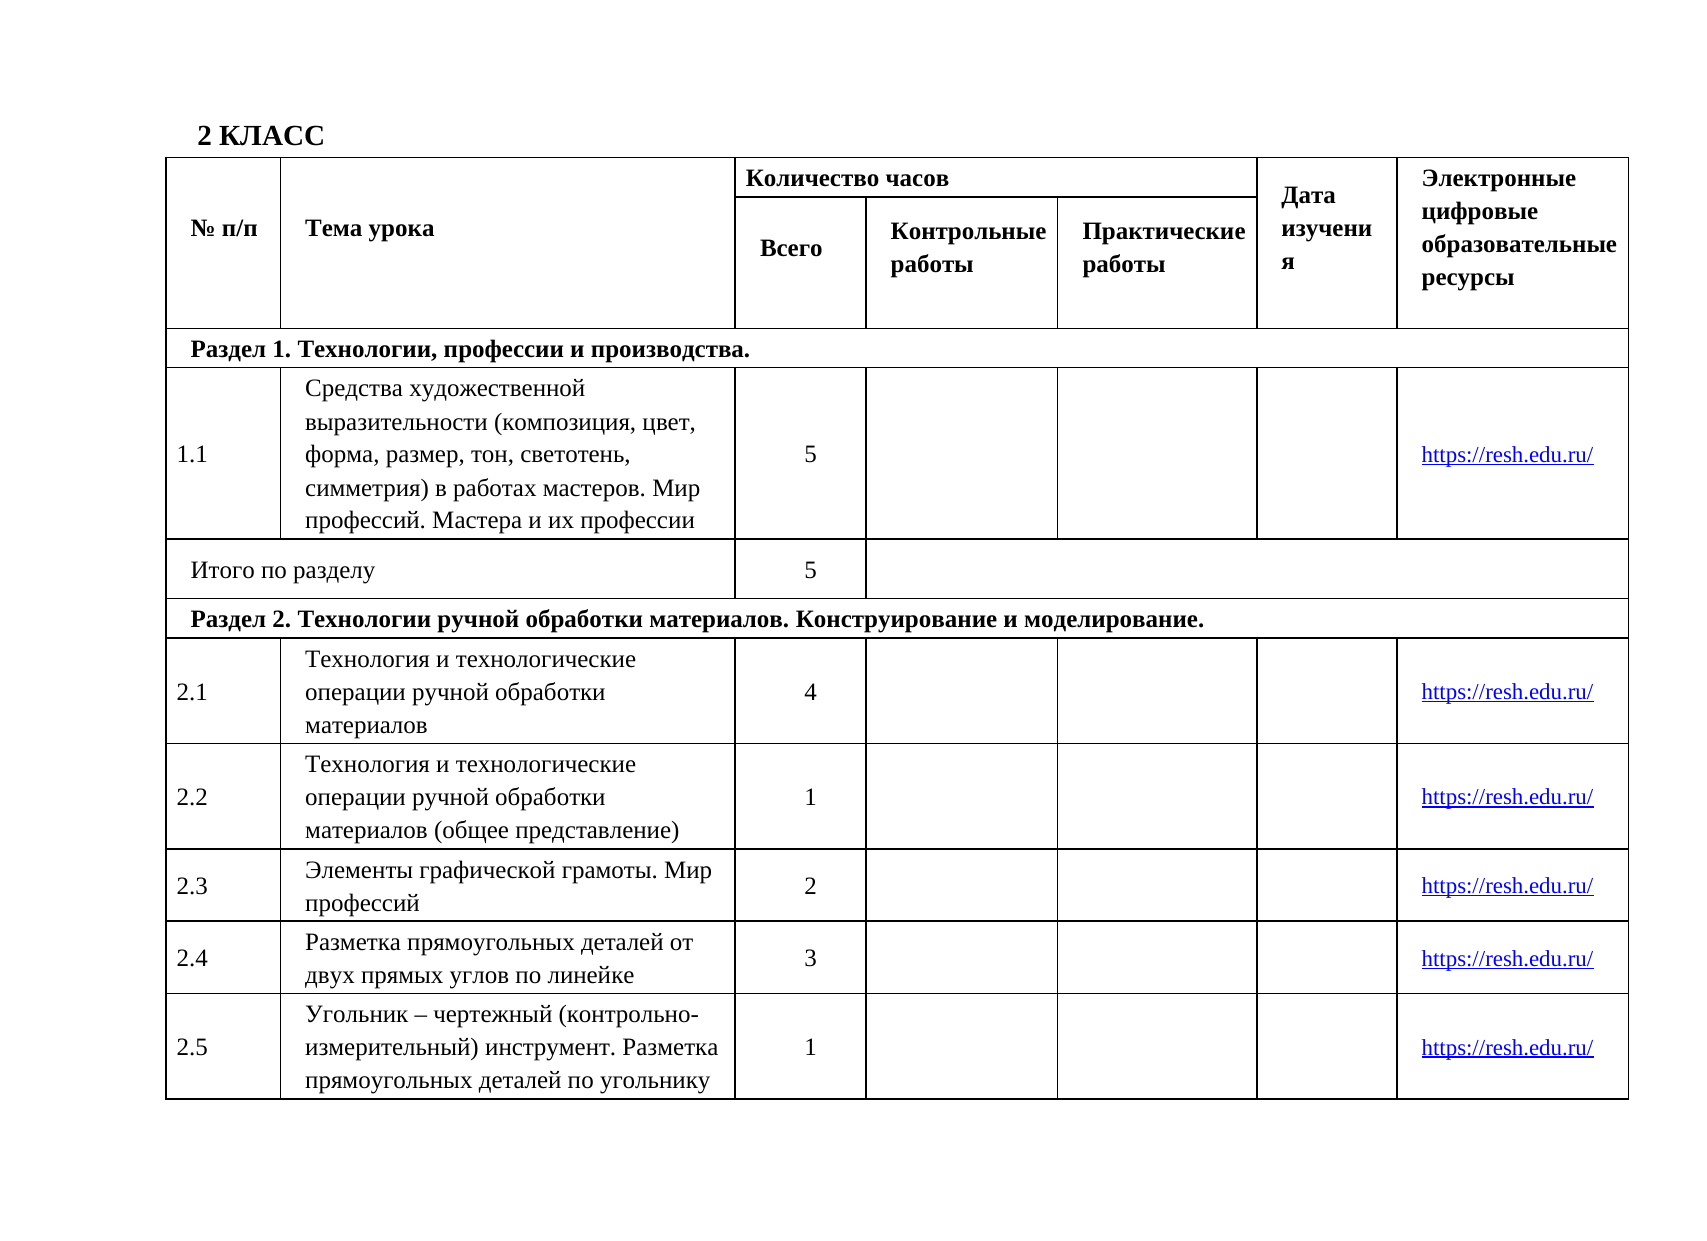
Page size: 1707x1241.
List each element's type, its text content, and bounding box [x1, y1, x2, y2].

table_cell [1258, 639, 1396, 742]
table_cell [867, 922, 1057, 993]
table_cell 4 [736, 639, 865, 742]
table_cell 2.4 [167, 922, 280, 993]
text 2 КЛАСС [190, 118, 1618, 152]
table_cell 1 [736, 744, 865, 848]
table_cell [867, 639, 1057, 742]
table_cell [867, 540, 1628, 598]
table_cell Технология и технологические операции ручной обработки материалов [281, 639, 734, 742]
table_header Количество часов [736, 158, 1256, 196]
table_cell [1258, 744, 1396, 848]
table_cell Всего [736, 198, 865, 327]
table_cell 2 [736, 850, 865, 920]
table_header Тема урока [281, 158, 734, 327]
table_cell [1058, 744, 1256, 848]
table_cell 3 [736, 922, 865, 993]
table_cell Технология и технологические операции ручной обработки материалов (общее представление) [281, 744, 734, 848]
table_cell Средства художественной выразительности (композиция, цвет, форма, размер, тон, светотень, симметрия) в работах мастеров. Мир профессий. Мастера и их профессии [281, 368, 734, 538]
table_cell 2.3 [167, 850, 280, 920]
table_cell [1058, 850, 1256, 920]
table_cell Элементы графической грамоты. Мир профессий [281, 850, 734, 920]
table_cell [1058, 994, 1256, 1098]
table_cell Практические работы [1058, 198, 1256, 327]
table_header Электронные цифровые образовательные ресурсы [1398, 158, 1628, 327]
table_cell Угольник – чертежный (контрольно-измерительный) инструмент. Разметка прямоугольных деталей по угольнику [281, 994, 734, 1098]
table_cell [1258, 368, 1396, 538]
table_cell [1258, 994, 1396, 1098]
table_cell [1058, 368, 1256, 538]
table_cell Итого по разделу [167, 540, 734, 598]
table_header № п/п [167, 158, 280, 327]
table_cell [867, 744, 1057, 848]
table_cell 1.1 [167, 368, 280, 538]
table_cell 2.2 [167, 744, 280, 848]
table_cell Контрольные работы [867, 198, 1057, 327]
table_cell 5 [736, 368, 865, 538]
table_cell Раздел 2. Технологии ручной обработки материалов. Конструирование и моделирование. [167, 599, 1628, 637]
table_cell Раздел 1. Технологии, профессии и производства. [167, 329, 1628, 367]
table_cell [1058, 639, 1256, 742]
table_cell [1398, 994, 1628, 1098]
table_cell https://resh.edu.ru/ [1398, 639, 1628, 742]
table_cell 2.5 [167, 994, 280, 1098]
table_cell https://resh.edu.ru/ [1398, 744, 1628, 848]
table_header Дата изучения [1258, 158, 1396, 327]
table_cell https://resh.edu.ru/ [1398, 850, 1628, 920]
table_cell [867, 368, 1057, 538]
table_cell https://resh.edu.ru/ [1398, 368, 1628, 538]
table_cell 1 [736, 994, 865, 1098]
table_cell https://resh.edu.ru/ [1398, 922, 1628, 993]
table_cell 2.1 [167, 639, 280, 742]
table_cell [1258, 922, 1396, 993]
table_cell [867, 994, 1057, 1098]
table_cell [1258, 850, 1396, 920]
table_cell [867, 850, 1057, 920]
table_cell 5 [736, 540, 865, 598]
table_cell [1058, 922, 1256, 993]
table_cell Разметка прямоугольных деталей от двух прямых углов по линейке [281, 922, 734, 993]
